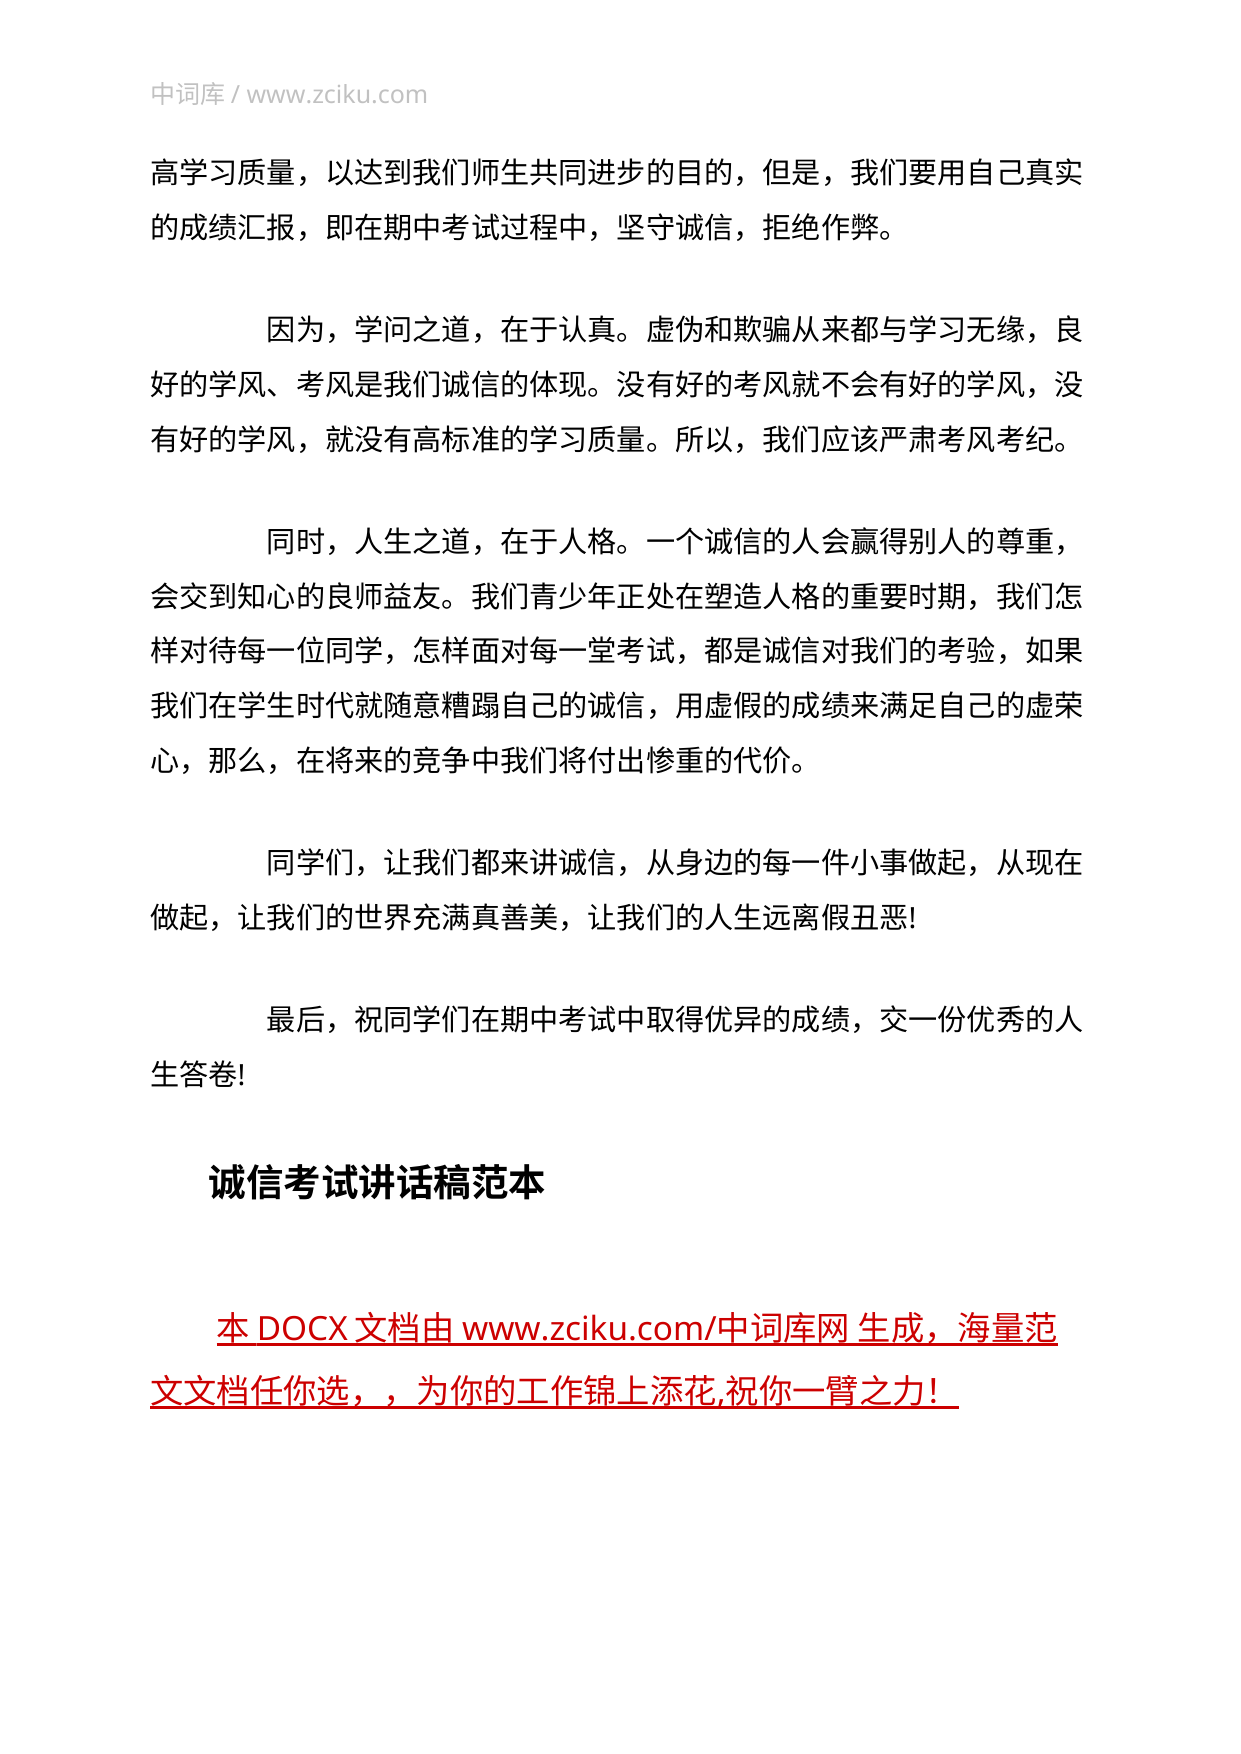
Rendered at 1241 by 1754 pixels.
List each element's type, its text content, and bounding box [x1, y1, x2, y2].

text 因为，学问之道，在于认真。虚伪和欺骗从来都与学习无缘，良好的学风、考风是我们诚信的体现。没有好的考风就不会有好的学风，没有好的学风，就没有高标准的学习质量。所以，我们应该严肃考风考纪。 [150, 307, 1090, 459]
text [150, 150, 1090, 247]
text 同学们，让我们都来讲诚信，从身边的每一件小事做起，从现在做起，让我们的世界充满真善美，让我们的人生远离假丑恶! [150, 839, 1090, 937]
text 最后，祝同学们在期中考试中取得优异的成绩，交一份优秀的人生答卷! [150, 996, 1090, 1094]
text 同时，人生之道，在于人格。一个诚信的人会赢得别人的尊重，会交到知心的良师益友。我们青少年正处在塑造人格的重要时期，我们怎样对待每一位同学，怎样面对每一堂考试，都是诚信对我们的考验，如果我们在学生时代就随意糟蹋自己的诚信，用虚假的成绩来满足自己的虚荣心，那么，在将来的竞争中我们将付出惨重的代价。 [150, 518, 1090, 780]
text 本DOCX文档由 www.zciku.com/中词库网 生成，海量范文文档任你选，，为你的工作锦上添花,祝你一臂之力！ [150, 1302, 1090, 1413]
text 诚信考试讲话稿范本 [150, 1153, 1090, 1208]
